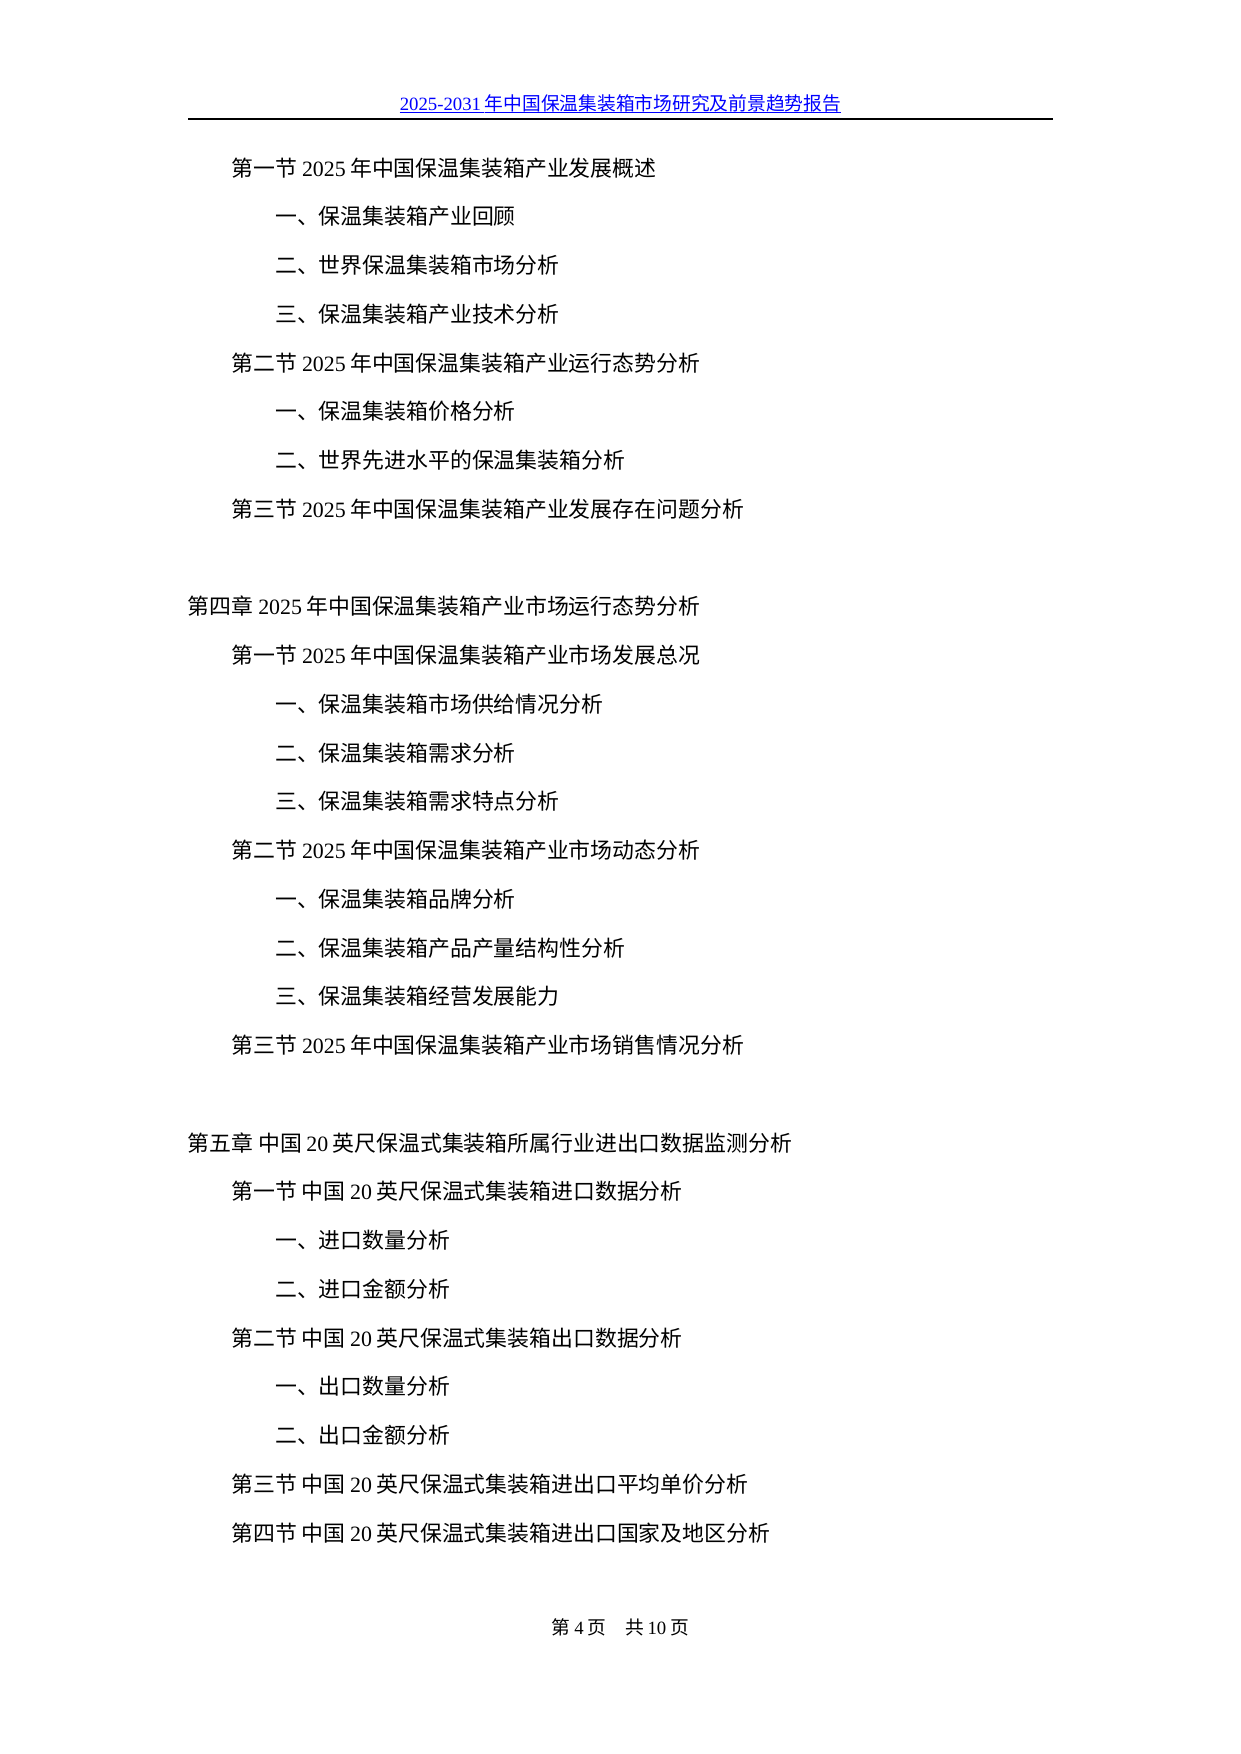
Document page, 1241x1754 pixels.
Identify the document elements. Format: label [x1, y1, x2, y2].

text [187, 150, 1053, 1548]
